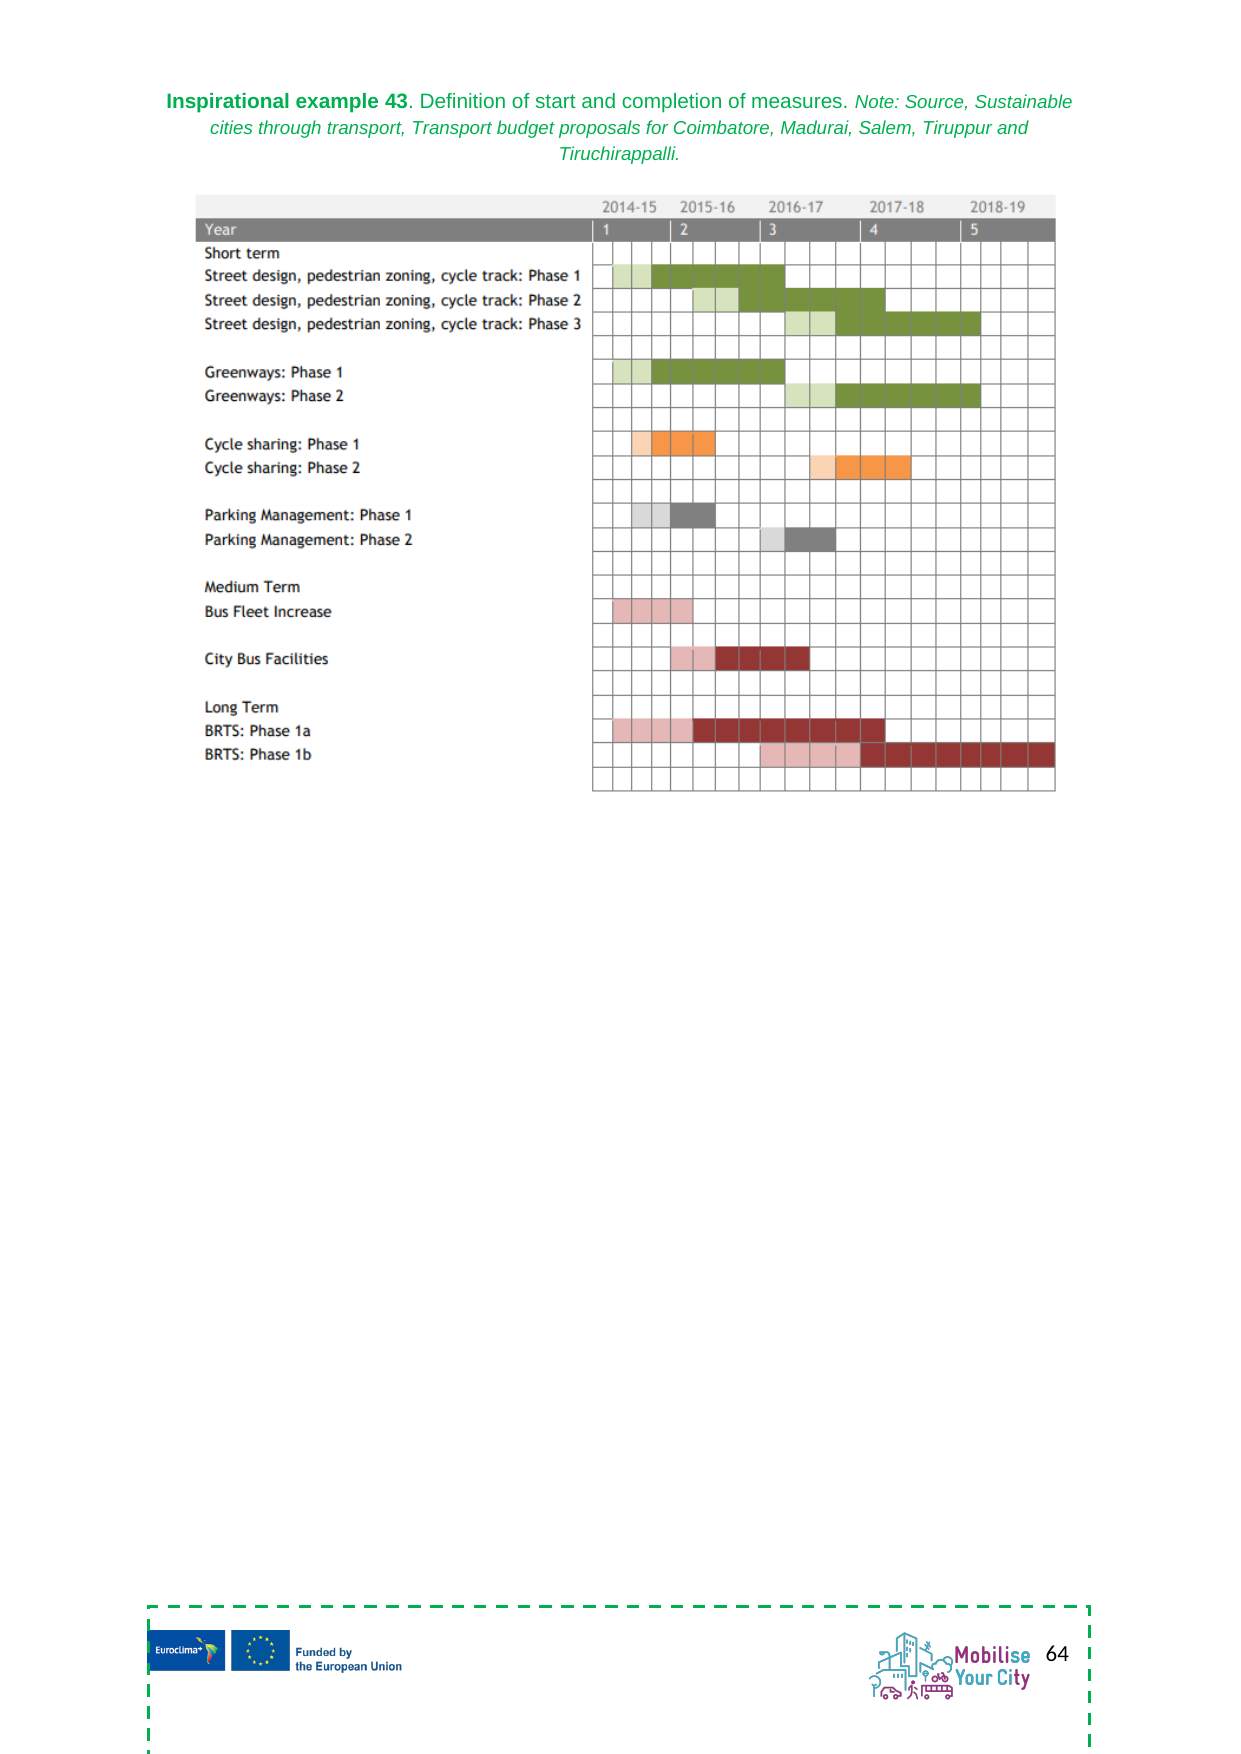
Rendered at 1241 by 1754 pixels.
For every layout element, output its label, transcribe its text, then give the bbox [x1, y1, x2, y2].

picture [866, 1629, 1034, 1703]
picture [164, 193, 1077, 814]
picture [147, 1630, 405, 1679]
